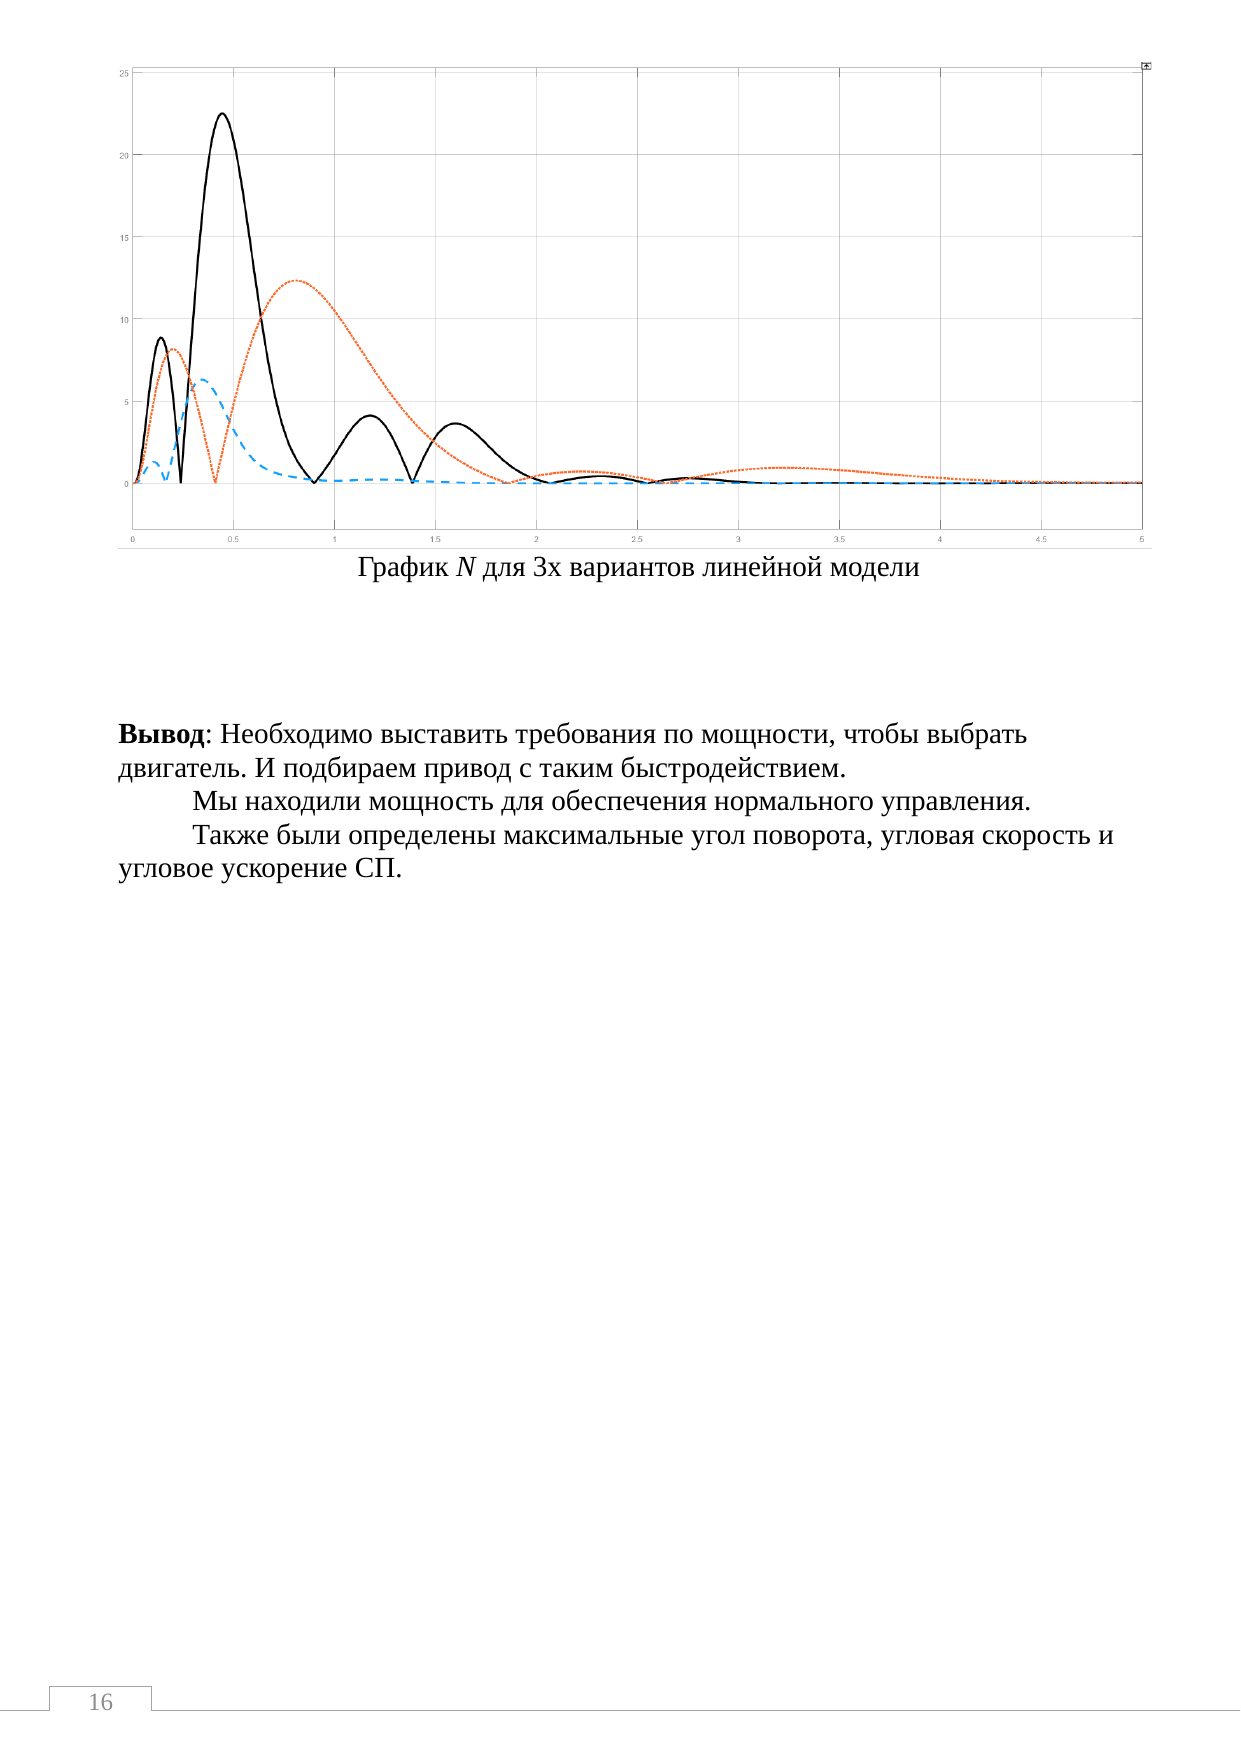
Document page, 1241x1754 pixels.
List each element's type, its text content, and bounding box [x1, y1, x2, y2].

text Вывод: Необходимо выставить требования по мощности, чтобы выбрать двигатель. И подбираем привод с таким быстродействием. [118, 716, 1152, 783]
text Мы находили мощность для обеспечения нормального управления. [118, 783, 1152, 817]
text График N для 3х вариантов линейной модели [118, 549, 1152, 582]
picture [118, 62, 1152, 549]
text Также были определены максимальные угол поворота, угловая скорость и угловое ускорение СП. [118, 817, 1152, 884]
